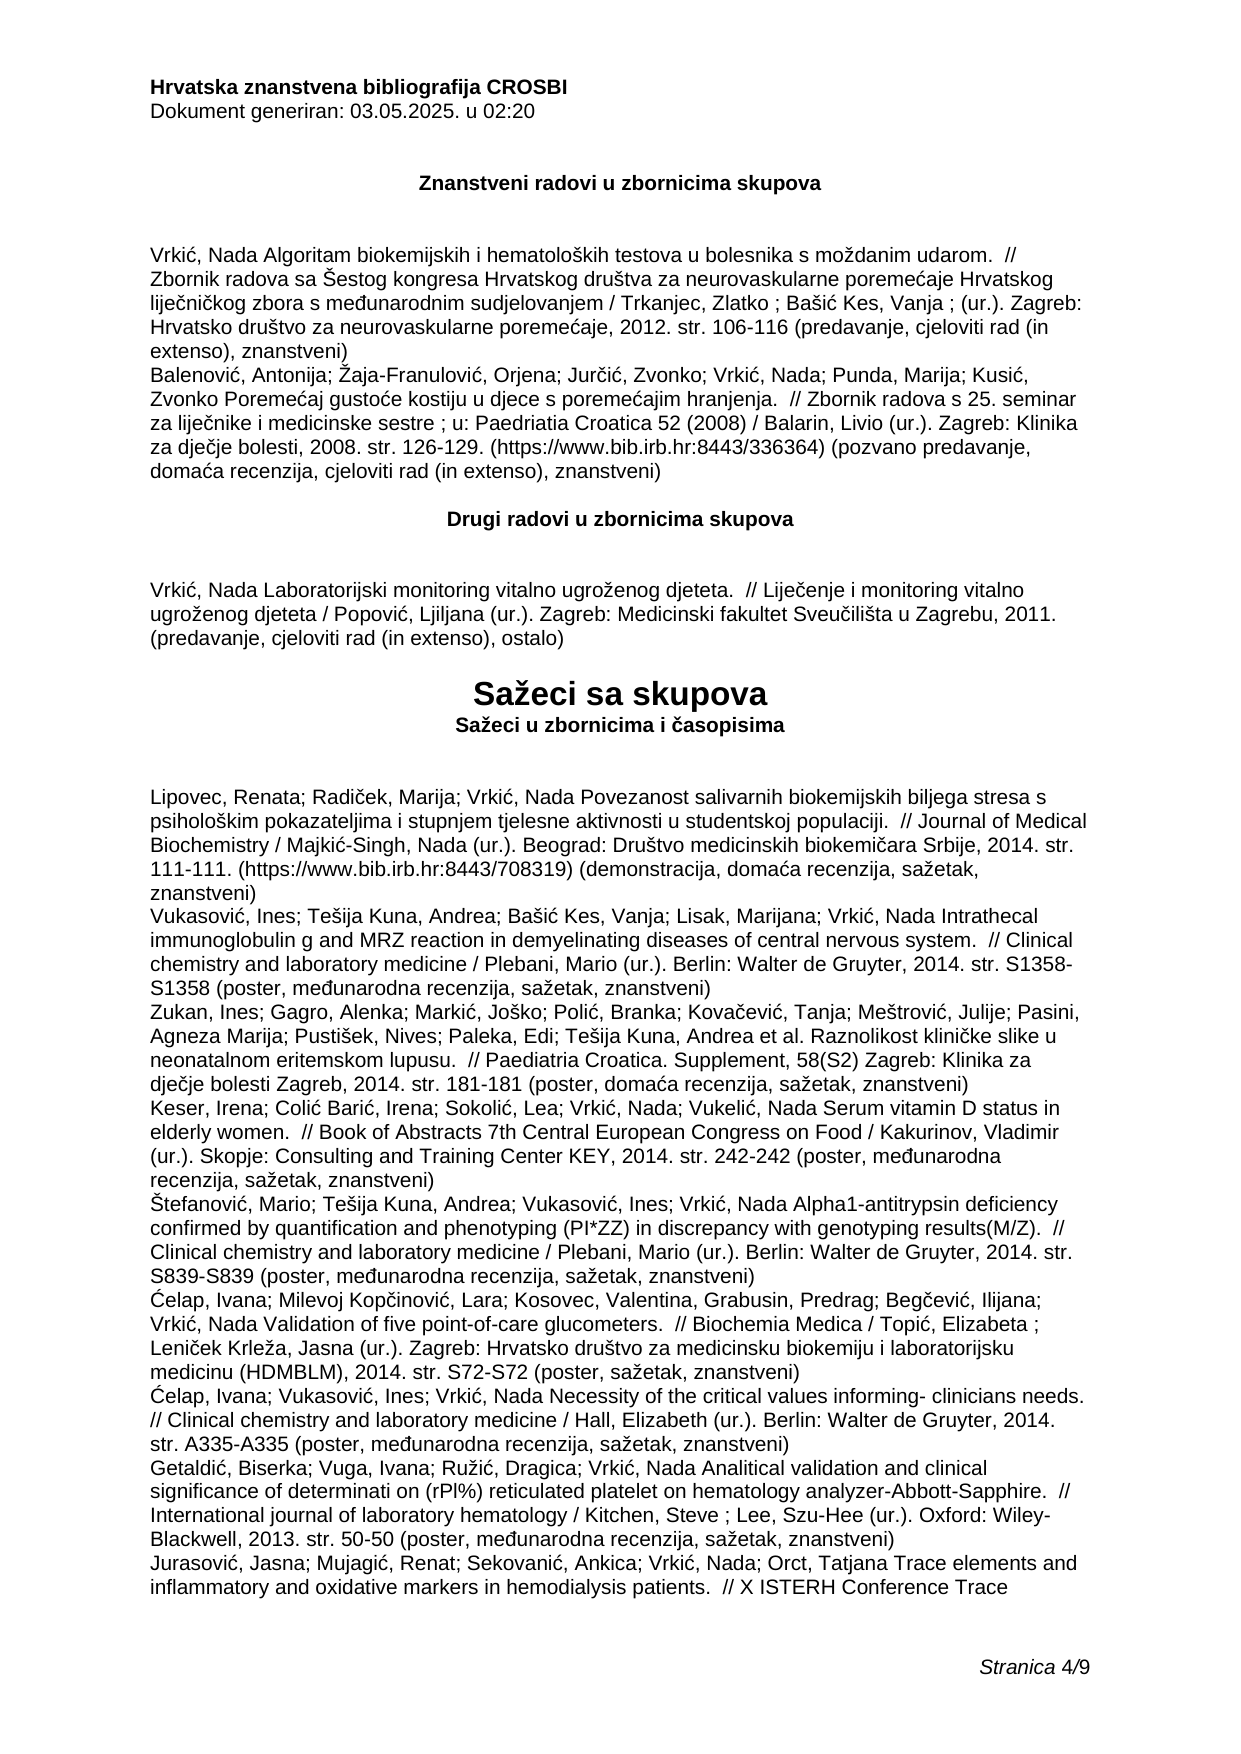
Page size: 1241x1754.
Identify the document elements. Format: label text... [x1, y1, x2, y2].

text Keser, Irena; Colić Barić, Irena; Sokolić, Lea; Vrkić, Nada; Vukelić, Nada [150, 1096, 1090, 1192]
text Štefanović, Mario; Tešija Kuna, Andrea; Vukasović, Ines; Vrkić, Nada [150, 1192, 1090, 1288]
text Ćelap, Ivana; Milevoj Kopčinović, Lara; Kosovec, Valentina, Grabusin, Predrag; Begčević, Ilijana; Vrkić, Nada [150, 1288, 1090, 1383]
text Balenović, Antonija; Žaja-Franulović, Orjena; Jurčić, Zvonko; Vrkić, Nada; Punda, Marija; Kusić, Zvonko [150, 363, 1090, 482]
text Lipovec, Renata; Radiček, Marija; Vrkić, Nada [150, 784, 1090, 904]
text Vrkić, Nada [150, 578, 1090, 650]
text Vukasović, Ines; Tešija Kuna, Andrea; Bašić Kes, Vanja; Lisak, Marijana; Vrkić, Nada [150, 904, 1090, 1000]
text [150, 1551, 1090, 1599]
subtitle Sažeci sa skupova [150, 674, 1090, 713]
text Vrkić, Nada [150, 243, 1090, 363]
text Zukan, Ines; Gagro, Alenka; Markić, Joško; Polić, Branka; Kovačević, Tanja; Meštrović, Julije; Pasini, Agneza Marija; Pustišek, Nives; Paleka, Edi; Tešija Kuna, Andrea et al. [150, 1000, 1090, 1096]
subtitle Sažeci u zbornicima i časopisima [150, 713, 1090, 737]
subtitle Drugi radovi u zbornicima skupova [150, 506, 1090, 530]
text Getaldić, Biserka; Vuga, Ivana; Ružić, Dragica; Vrkić, Nada [150, 1455, 1090, 1551]
text Ćelap, Ivana; Vukasović, Ines; Vrkić, Nada [150, 1383, 1090, 1455]
subtitle Znanstveni radovi u zbornicima skupova [150, 171, 1090, 195]
